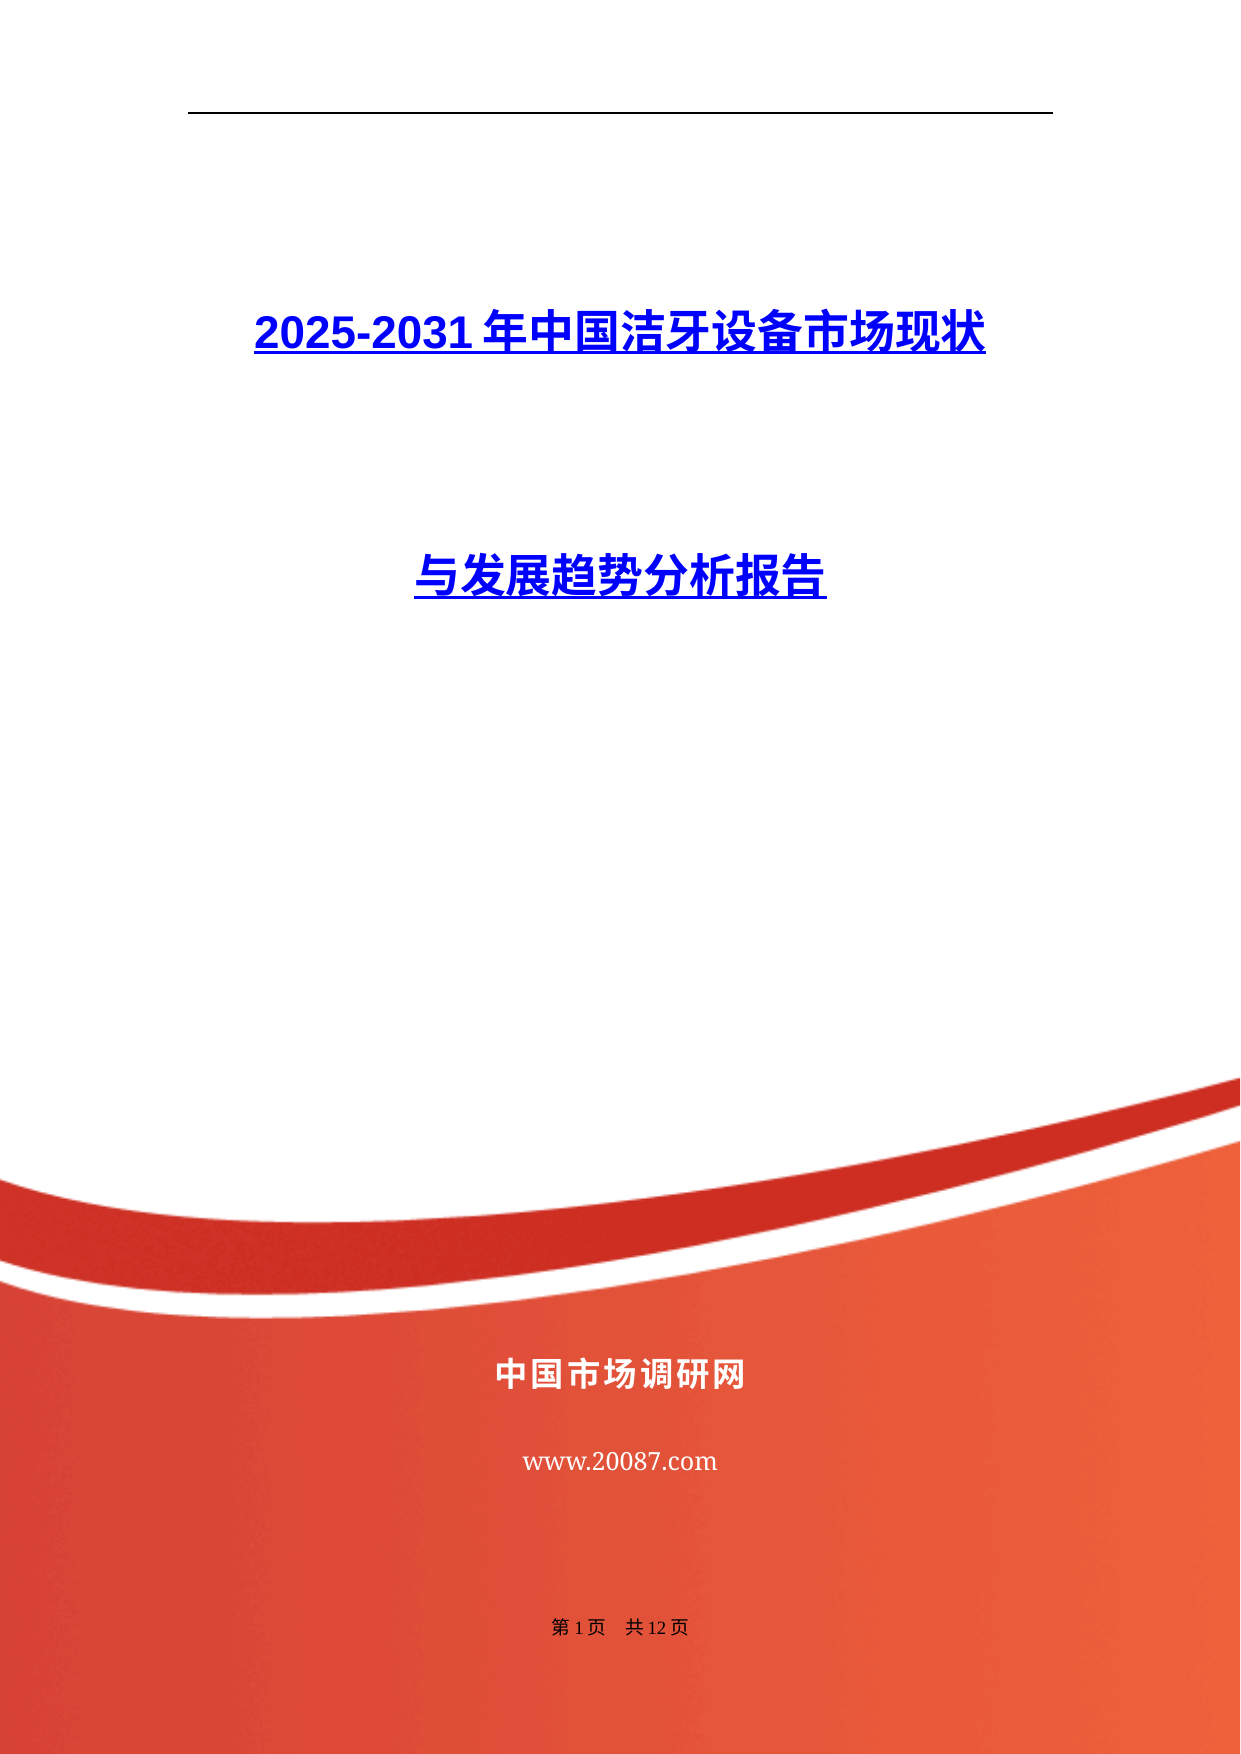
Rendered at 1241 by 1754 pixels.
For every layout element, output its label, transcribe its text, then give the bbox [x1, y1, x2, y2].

subtitle 中国市场调研网 [187, 1339, 1053, 1404]
text www.20087.com [187, 1428, 1053, 1493]
picture [0, 1006, 1241, 1754]
table_header 2025-2031年中国洁牙设备市场现状与发展趋势分析报告 [188, 207, 1053, 773]
